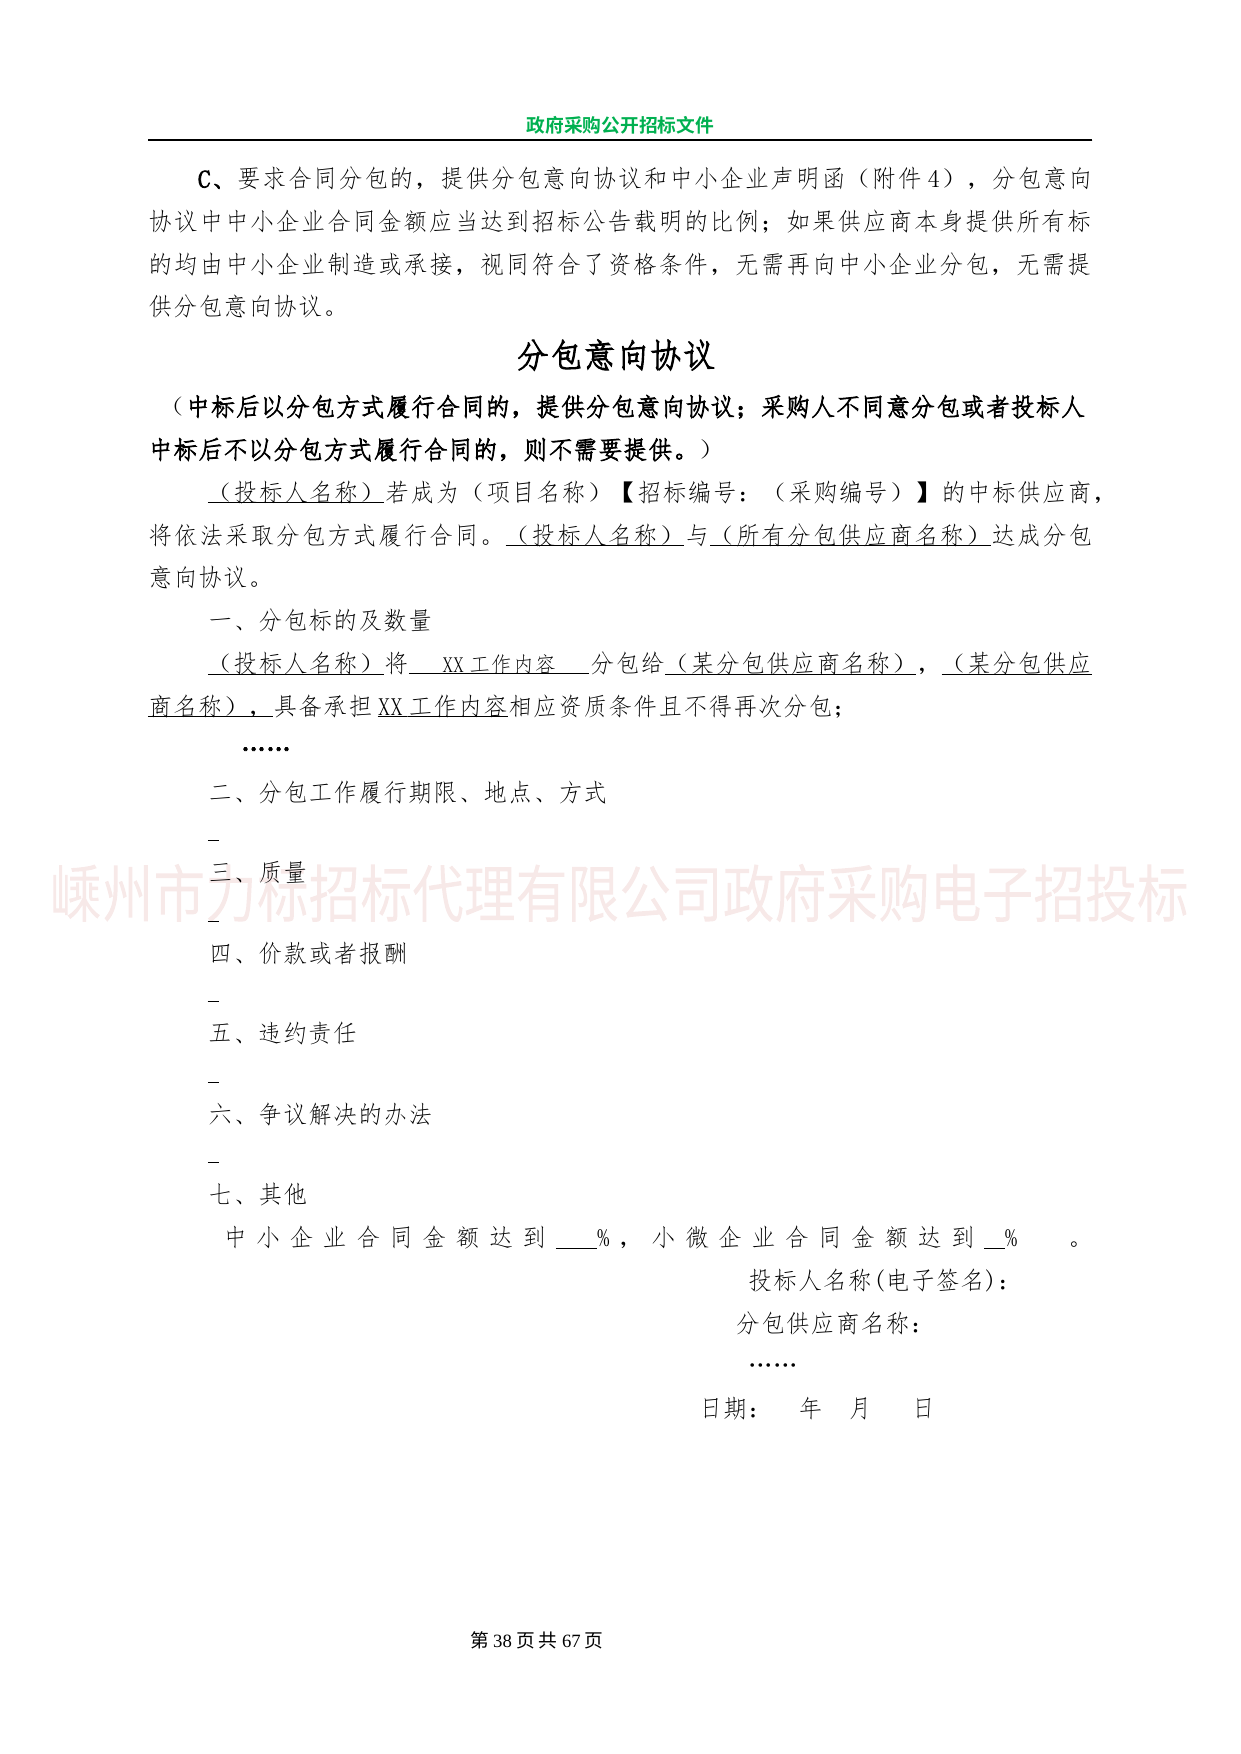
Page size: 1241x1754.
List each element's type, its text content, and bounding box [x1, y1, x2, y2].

text C、要求合同分包的，提供分包意向协议和中小企业声明函（附件4），分包意向协议中中小企业合同金额应当达到招标公告载明的比例；如果供应商本身提供所有标的均由中小企业制造或承接，视同符合了资格条件，无需再向中小企业分包，无需提供分包意向协议。 [148, 162, 1092, 319]
text （投标人名称）将 XX工作内容 分包给（某分包供应商名称），（某分包供应商名称），具备承担XX工作内容相应资质条件且不得再次分包； [148, 647, 1092, 719]
subtitle …… [217, 733, 1092, 762]
text 三、质量 [148, 856, 1092, 885]
text 一、分包标的及数量 [148, 605, 1092, 633]
text 六、争议解决的办法 [148, 1098, 1092, 1127]
text 四、价款或者报酬 [148, 937, 1092, 966]
text 中小企业合同金额达到 %，小微企业合同金额达到 % 。 投标人名称(电子签名)： [222, 1221, 1092, 1293]
text 二、分包工作履行期限、地点、方式 [148, 776, 1092, 804]
text 五、违约责任 [207, 1017, 1092, 1046]
text 七、其他 [148, 1178, 1092, 1207]
text 日期： 年 月 日 [148, 1393, 1092, 1421]
text （中标后以分包方式履行合同的，提供分包意向协议；采购人不同意分包或者投标人中标后不以分包方式履行合同的，则不需要提供。） [148, 391, 1092, 462]
text 分包供应商名称： [148, 1307, 1092, 1336]
text 分包意向协议 [148, 334, 1092, 372]
text …… [148, 1350, 1092, 1378]
text （投标人名称）若成为（项目名称）【招标编号：（采购编号）】的中标供应商，将依法采取分包方式履行合同。（投标人名称）与（所有分包供应商名称）达成分包意向协议。 [148, 476, 1092, 590]
